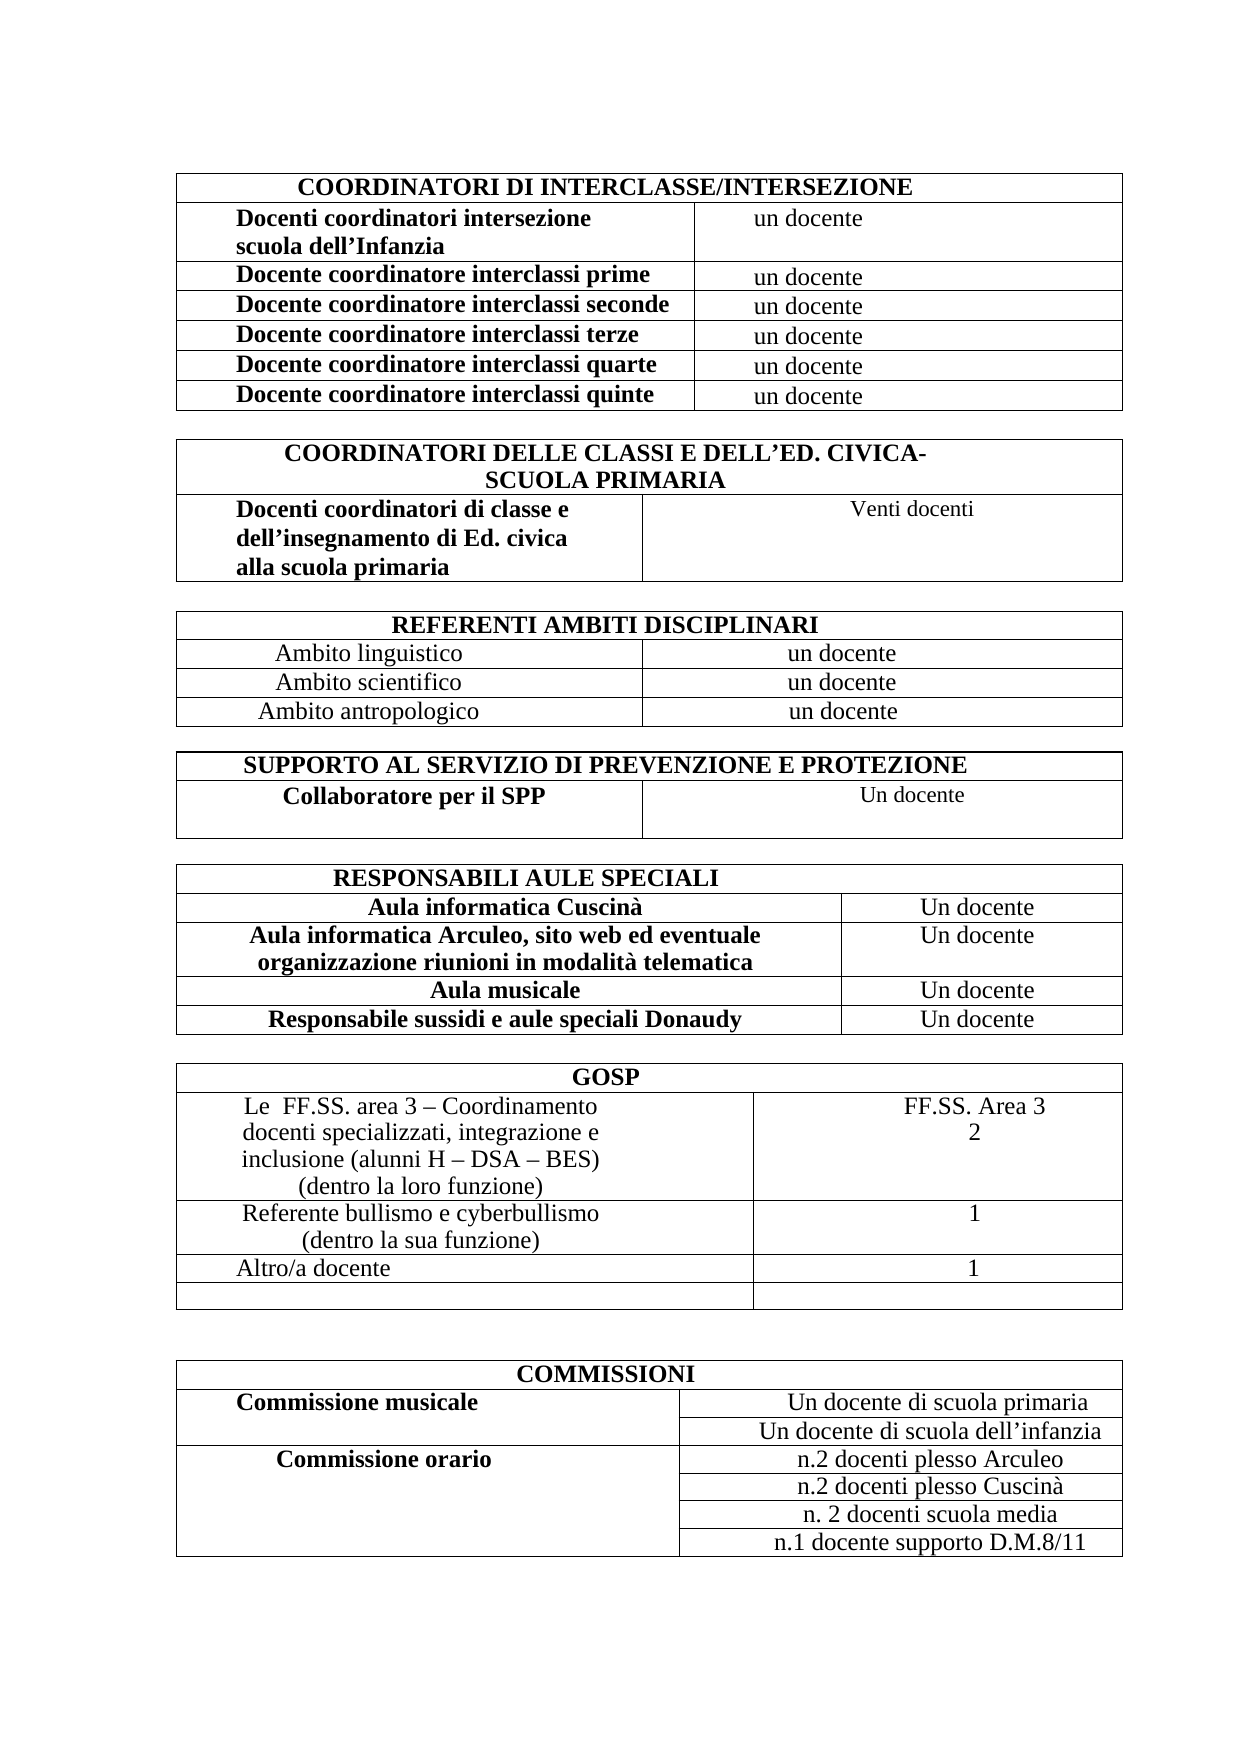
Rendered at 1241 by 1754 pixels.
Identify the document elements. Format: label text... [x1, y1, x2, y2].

table_cell un docente [643, 669, 1122, 697]
table_header COORDINATORI DI INTERCLASSE/INTERSEZIONE [177, 174, 1122, 202]
table_cell Venti docenti [643, 495, 1122, 581]
table_cell n.2 docenti plesso Arculeo [680, 1446, 1122, 1472]
table_cell Referente bullismo e cyberbullismo (dentro la sua funzione) [177, 1201, 753, 1254]
table_cell un docente [695, 203, 1122, 261]
table_cell [754, 1283, 1122, 1309]
table_cell Un docente [842, 894, 1122, 922]
table_cell un docente [695, 381, 1122, 409]
table_cell Altro/a docente [177, 1255, 753, 1282]
table_cell Aula informatica Arculeo, sito web ed eventuale organizzazione riunioni in modalità telematica [177, 923, 841, 976]
table_cell [177, 1283, 753, 1309]
table_cell un docente [643, 698, 1122, 726]
table_header RESPONSABILI AULE SPECIALI [177, 865, 1122, 893]
table_cell Un docente di scuola primaria [680, 1390, 1122, 1417]
table_cell Docente coordinatore interclassi terze [177, 321, 694, 350]
table_cell FF.SS. Area 3 2 [754, 1093, 1122, 1199]
table_cell n.1 docente supporto D.M.8/11 [680, 1529, 1122, 1556]
table_cell Commissione musicale [177, 1390, 679, 1445]
table_cell n. 2 docenti scuola media [680, 1501, 1122, 1528]
table_cell Un docente [842, 977, 1122, 1004]
table_cell Docente coordinatore interclassi quinte [177, 381, 694, 409]
table_cell Aula informatica Cuscinà [177, 894, 841, 922]
table_cell Docente coordinatore interclassi seconde [177, 291, 694, 320]
table_cell Responsabile sussidi e aule speciali Donaudy [177, 1006, 841, 1033]
table_cell Le FF.SS. area 3 – Coordinamento docenti specializzati, integrazione e inclusione (alunni H – DSA – BES) (dentro la loro funzione) [177, 1093, 753, 1199]
table_header COORDINATORI DELLE CLASSI E DELL’ED. CIVICA- SCUOLA PRIMARIA [177, 440, 1122, 494]
table_cell Collaboratore per il SPP [177, 781, 642, 837]
table_cell Commissione orario [177, 1446, 679, 1556]
table_cell Docenti coordinatori di classe e dell’insegnamento di Ed. civica alla scuola primaria [177, 495, 642, 581]
table_cell 1 [754, 1255, 1122, 1282]
table_header REFERENTI AMBITI DISCIPLINARI [177, 612, 1122, 639]
table_cell Docente coordinatore interclassi prime [177, 262, 694, 290]
table_header SUPPORTO AL SERVIZIO DI PREVENZIONE E PROTEZIONE [177, 753, 1122, 780]
table_cell un docente [695, 351, 1122, 380]
table_cell Docenti coordinatori intersezione scuola dell’Infanzia [177, 203, 694, 261]
table_header GOSP [177, 1064, 1122, 1092]
table_cell Ambito scientifico [177, 669, 642, 697]
table_cell Un docente di scuola dell’infanzia [680, 1418, 1122, 1445]
table_cell un docente [643, 640, 1122, 668]
table_cell un docente [695, 291, 1122, 320]
table_cell 1 [754, 1201, 1122, 1254]
table_cell Un docente [643, 781, 1122, 837]
table_cell Un docente [842, 923, 1122, 976]
table_header COMMISSIONI [177, 1361, 1122, 1388]
table_cell un docente [695, 321, 1122, 350]
table_cell Un docente [842, 1006, 1122, 1033]
table_cell Aula musicale [177, 977, 841, 1004]
table_cell Ambito antropologico [177, 698, 642, 726]
table_cell Ambito linguistico [177, 640, 642, 668]
table_cell n.2 docenti plesso Cuscinà [680, 1474, 1122, 1500]
table_cell un docente [695, 262, 1122, 290]
table_cell Docente coordinatore interclassi quarte [177, 351, 694, 380]
